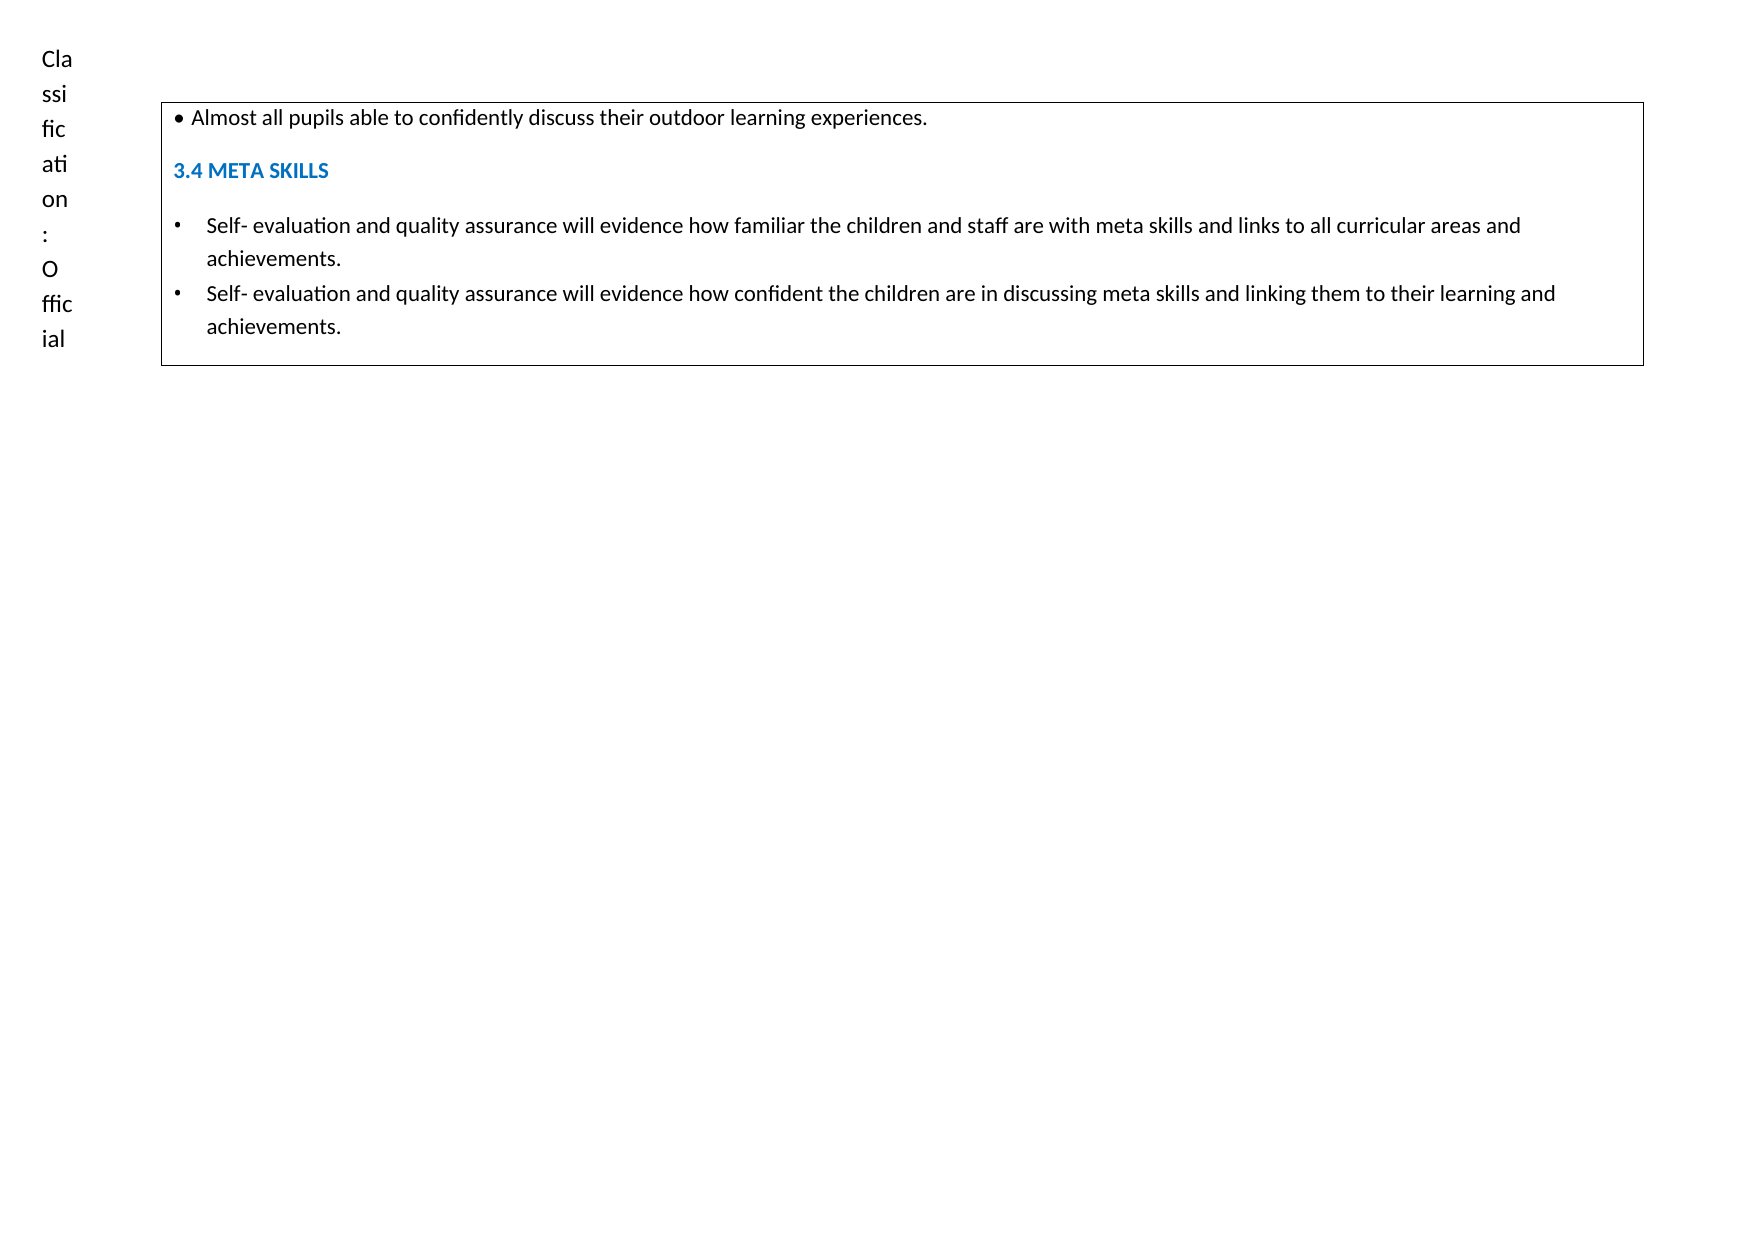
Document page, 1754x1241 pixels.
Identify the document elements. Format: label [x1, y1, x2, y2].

table_cell [162, 103, 1643, 365]
